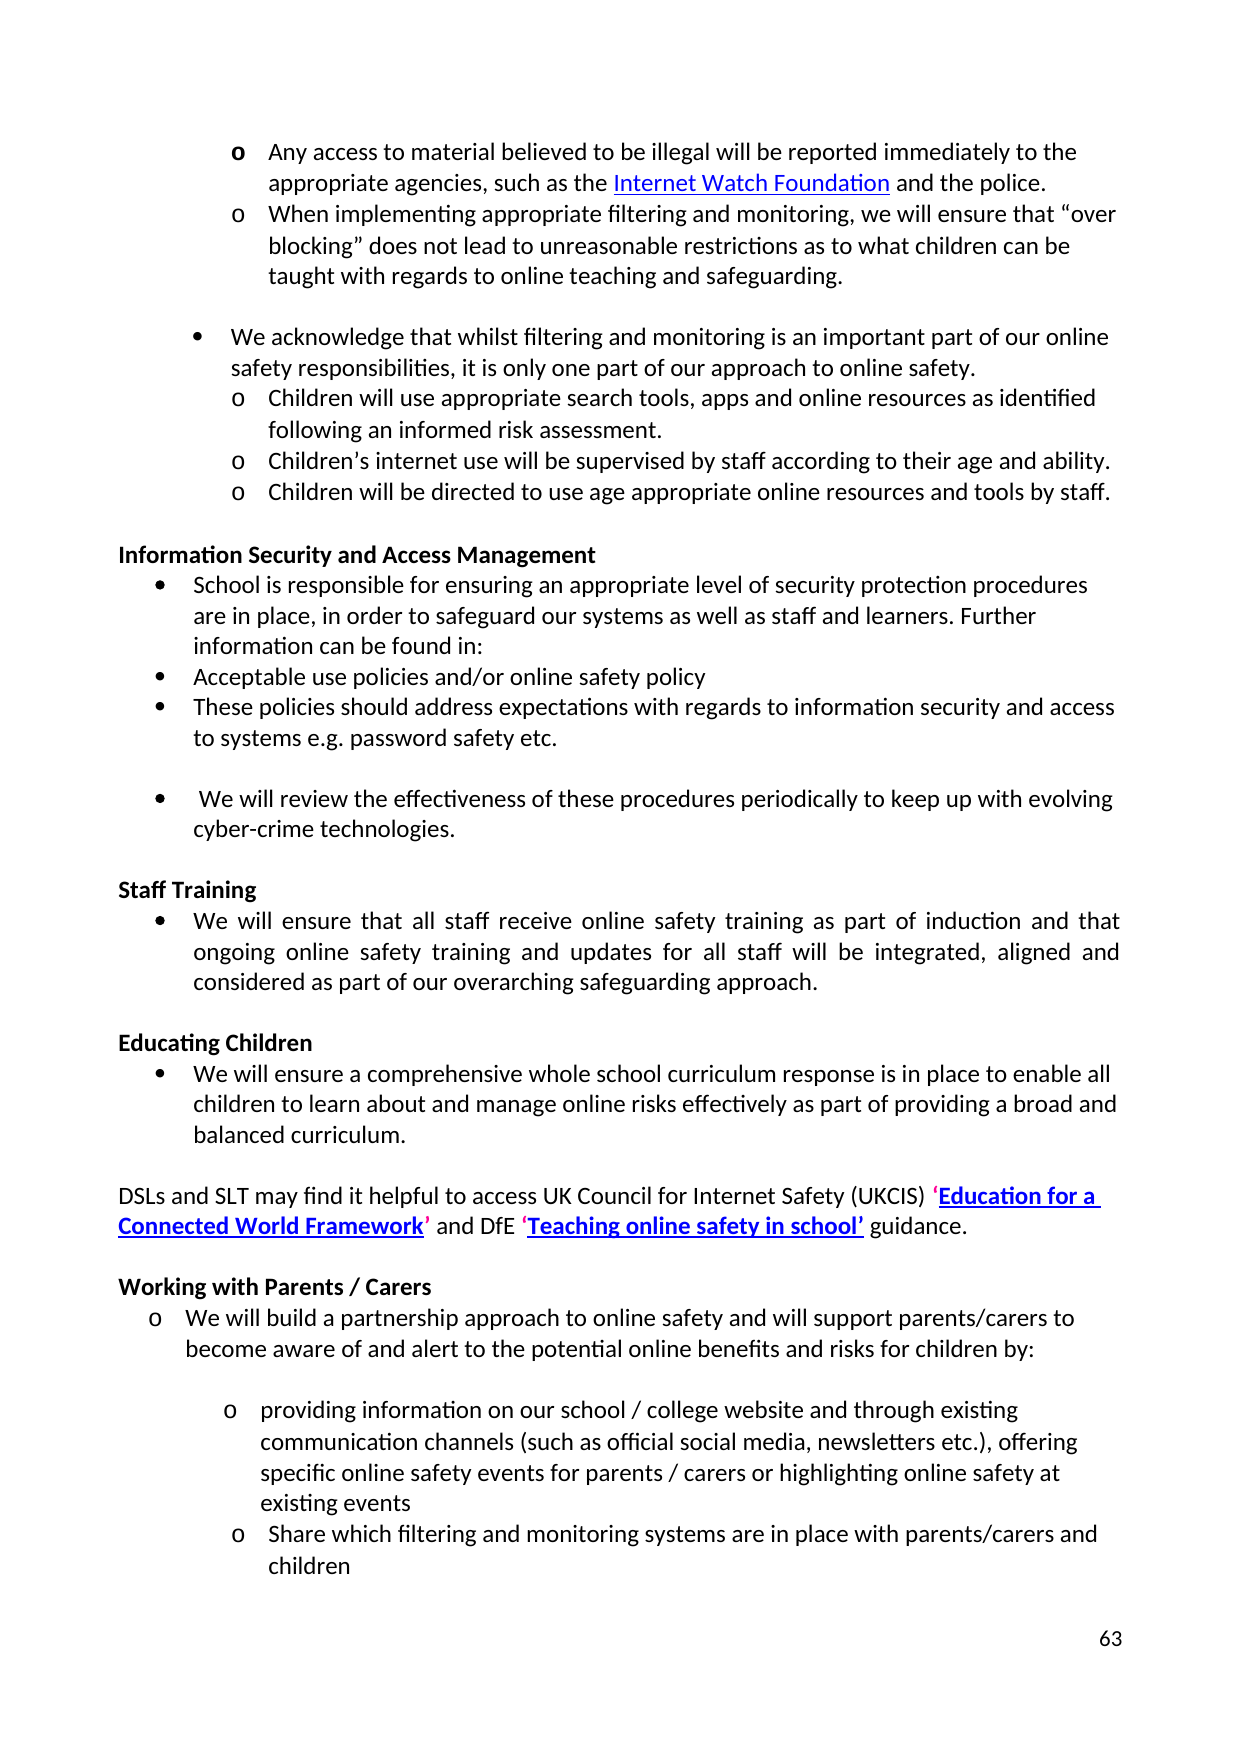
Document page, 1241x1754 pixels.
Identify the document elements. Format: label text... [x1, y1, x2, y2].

list We will review the effectiveness of these procedures periodically to keep up with evolving cyber-crime technologies. [156, 783, 1122, 844]
list providing information on our school / college website and through existing communication channels (such as official social media, newsletters etc.), offering specific online safety events for parents / carers or highlighting online safety at existing events [223, 1395, 1122, 1518]
list Share which filtering and monitoring systems are in place with parents/carers and children [231, 1518, 1122, 1580]
list School is responsible for ensuring an appropriate level of security protection procedures are in place, in order to safeguard our systems as well as staff and learners. Further information can be found in: [156, 569, 1122, 661]
list These policies should address expectations with regards to information security and access to systems e.g. password safety etc. [156, 691, 1122, 752]
list Acceptable use policies and/or online safety policy [156, 661, 1122, 691]
list Children will be directed to use age appropriate online resources and tools by staff. [231, 477, 1122, 508]
list We acknowledge that whilst filtering and monitoring is an important part of our online safety responsibilities, it is only one part of our approach to online safety. [193, 321, 1122, 382]
text Staff Training [118, 874, 1122, 905]
list We will build a partnership approach to online safety and will support parents/carers to become aware of and alert to the potential online benefits and risks for children by: [148, 1302, 1122, 1364]
list Any access to material believed to be illegal will be reported immediately to the appropriate agencies, such as the Internet Watch Foundation and the police. [231, 136, 1122, 198]
text Educating Children [118, 1027, 1122, 1058]
text Information Security and Access Management [118, 539, 1122, 569]
list We will ensure that all staff receive online safety training as part of induction and that ongoing online safety training and updates for all staff will be integrated, aligned and considered as part of our overarching safeguarding approach. [156, 905, 1122, 997]
text Working with Parents / Carers [118, 1271, 1122, 1302]
list Children will use appropriate search tools, apps and online resources as identified following an informed risk assessment. [231, 382, 1122, 445]
list When implementing appropriate filtering and monitoring, we will ensure that “over blocking” does not lead to unreasonable restrictions as to what children can be taught with regards to online teaching and safeguarding. [231, 198, 1122, 291]
text DSLs and SLT may find it helpful to access UK Council for Internet Safety (UKCIS) ‘Education for a Connected World Framework’ and DfE ‘Teaching online safety in school’ guidance. [118, 1180, 1122, 1241]
list Children’s internet use will be supervised by staff according to their age and ability. [231, 445, 1122, 477]
list We will ensure a comprehensive whole school curriculum response is in place to enable all children to learn about and manage online risks effectively as part of providing a broad and balanced curriculum. [156, 1058, 1122, 1149]
